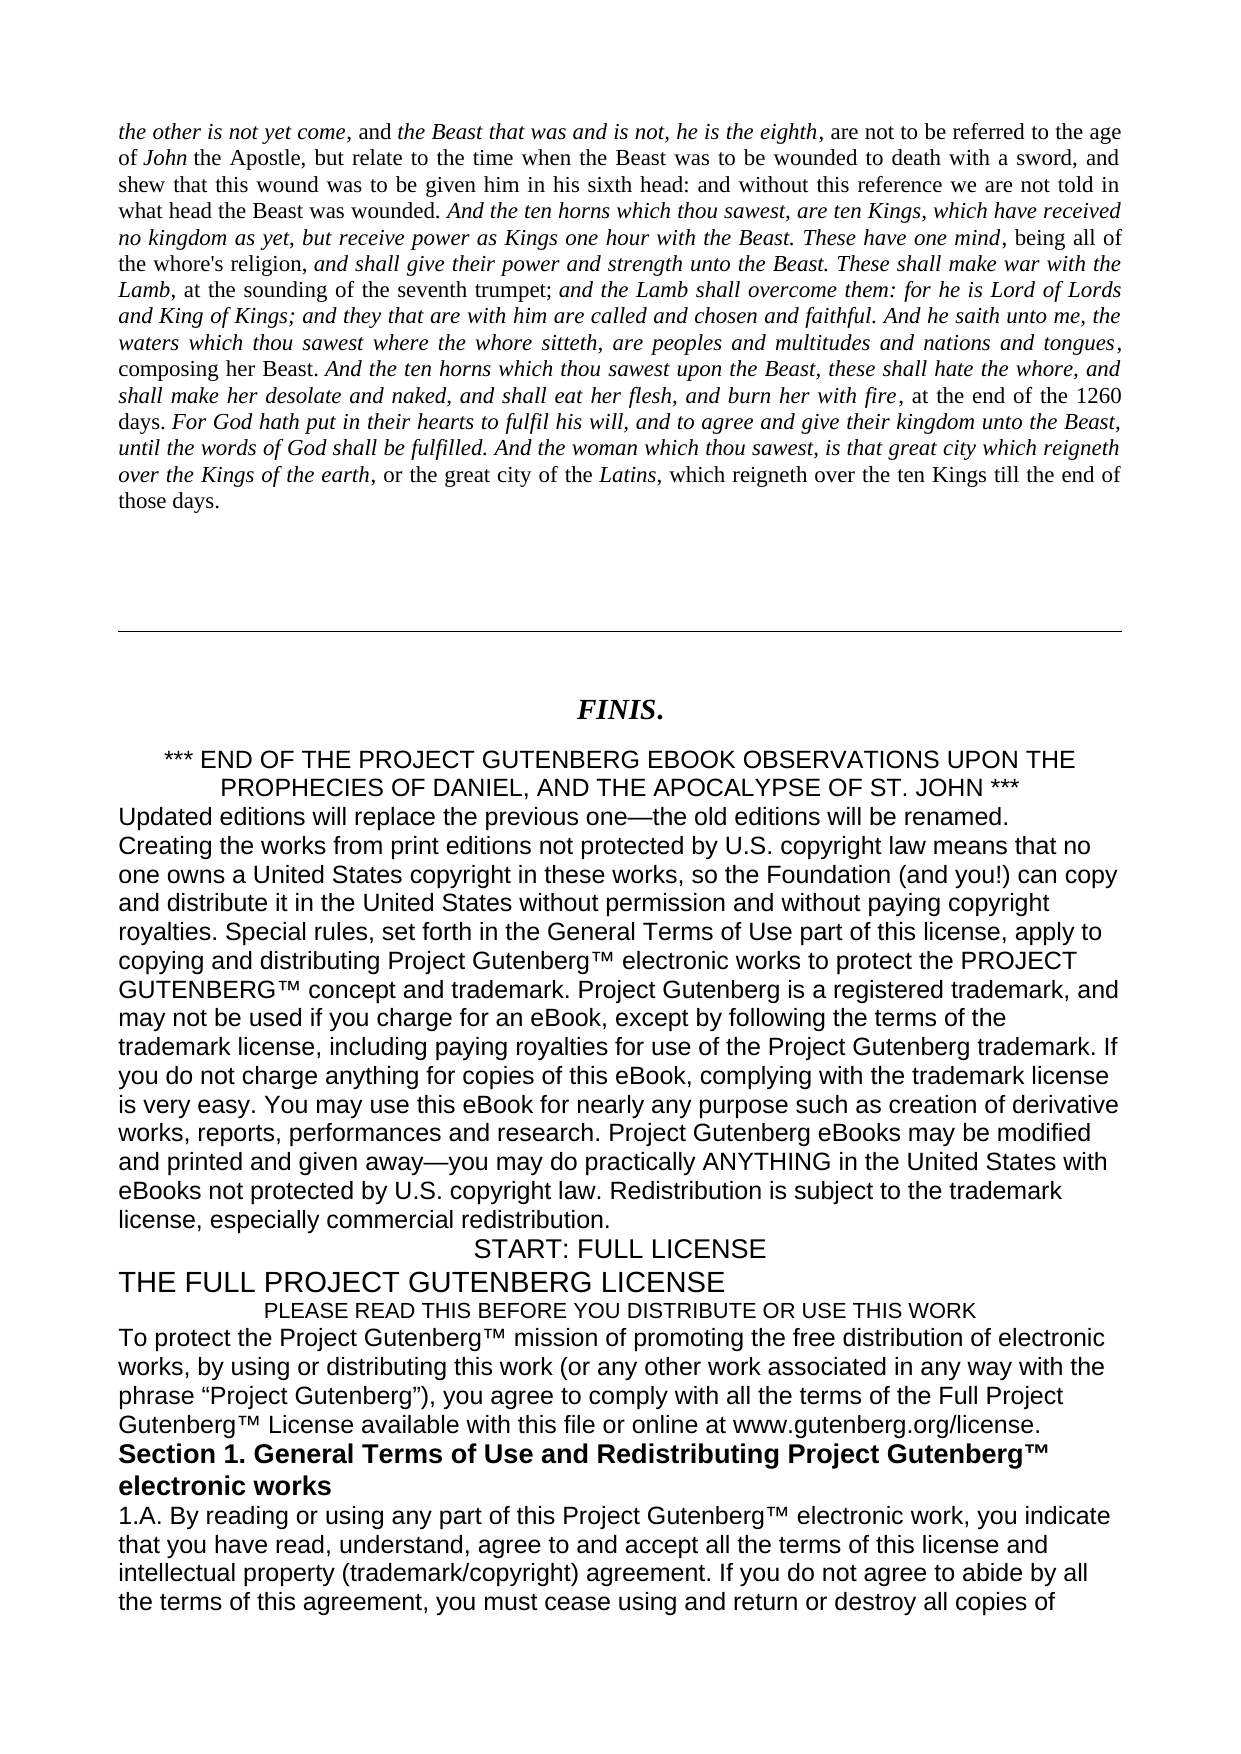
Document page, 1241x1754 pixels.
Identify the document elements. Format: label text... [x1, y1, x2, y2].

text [118, 118, 1122, 513]
text Creating the works from print editions not protected by U.S. copyright law means that no one owns a United States copyright in these works, so the Foundation (and you!) can copy and distribute it in the United States without permission and without paying copyright royalties. Special rules, set forth in the General Terms of Use part of this license, apply to copying and distributing Project Gutenberg™ electronic works to protect the PROJECT GUTENBERG™ concept and trademark. Project Gutenberg is a registered trademark, and may not be used if you charge for an eBook, except by following the terms of the trademark license, including paying royalties for use of the Project Gutenberg trademark. If you do not charge anything for copies of this eBook, complying with the trademark license is very easy. You may use this eBook for nearly any purpose such as creation of derivative works, reports, performances and research. Project Gutenberg eBooks may be modified and printed and given away—you may do practically ANYTHING in the United States with eBooks not protected by U.S. copyright law. Redistribution is subject to the trademark license, especially commercial redistribution. [118, 831, 1122, 1233]
text FINIS. [118, 692, 1122, 725]
text THE FULL PROJECT GUTENBERG LICENSE [118, 1265, 1122, 1298]
text *** END OF THE PROJECT GUTENBERG EBOOK OBSERVATIONS UPON THE PROPHECIES OF DANIEL, AND THE APOCALYPSE OF ST. JOHN *** [118, 745, 1122, 802]
text PLEASE READ THIS BEFORE YOU DISTRIBUTE OR USE THIS WORK [118, 1298, 1122, 1323]
text START: FULL LICENSE [118, 1233, 1122, 1265]
text To protect the Project Gutenberg™ mission of promoting the free distribution of electronic works, by using or distributing this work (or any other work associated in any way with the phrase “Project Gutenberg”), you agree to comply with all the terms of the Full Project Gutenberg™ License available with this file or online at www.gutenberg.org/license. [118, 1323, 1122, 1438]
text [118, 1501, 1122, 1616]
text Section 1. General Terms of Use and Redistributing Project Gutenberg™ electronic works [118, 1438, 1122, 1501]
text Updated editions will replace the previous one—the old editions will be renamed. [118, 802, 1122, 831]
